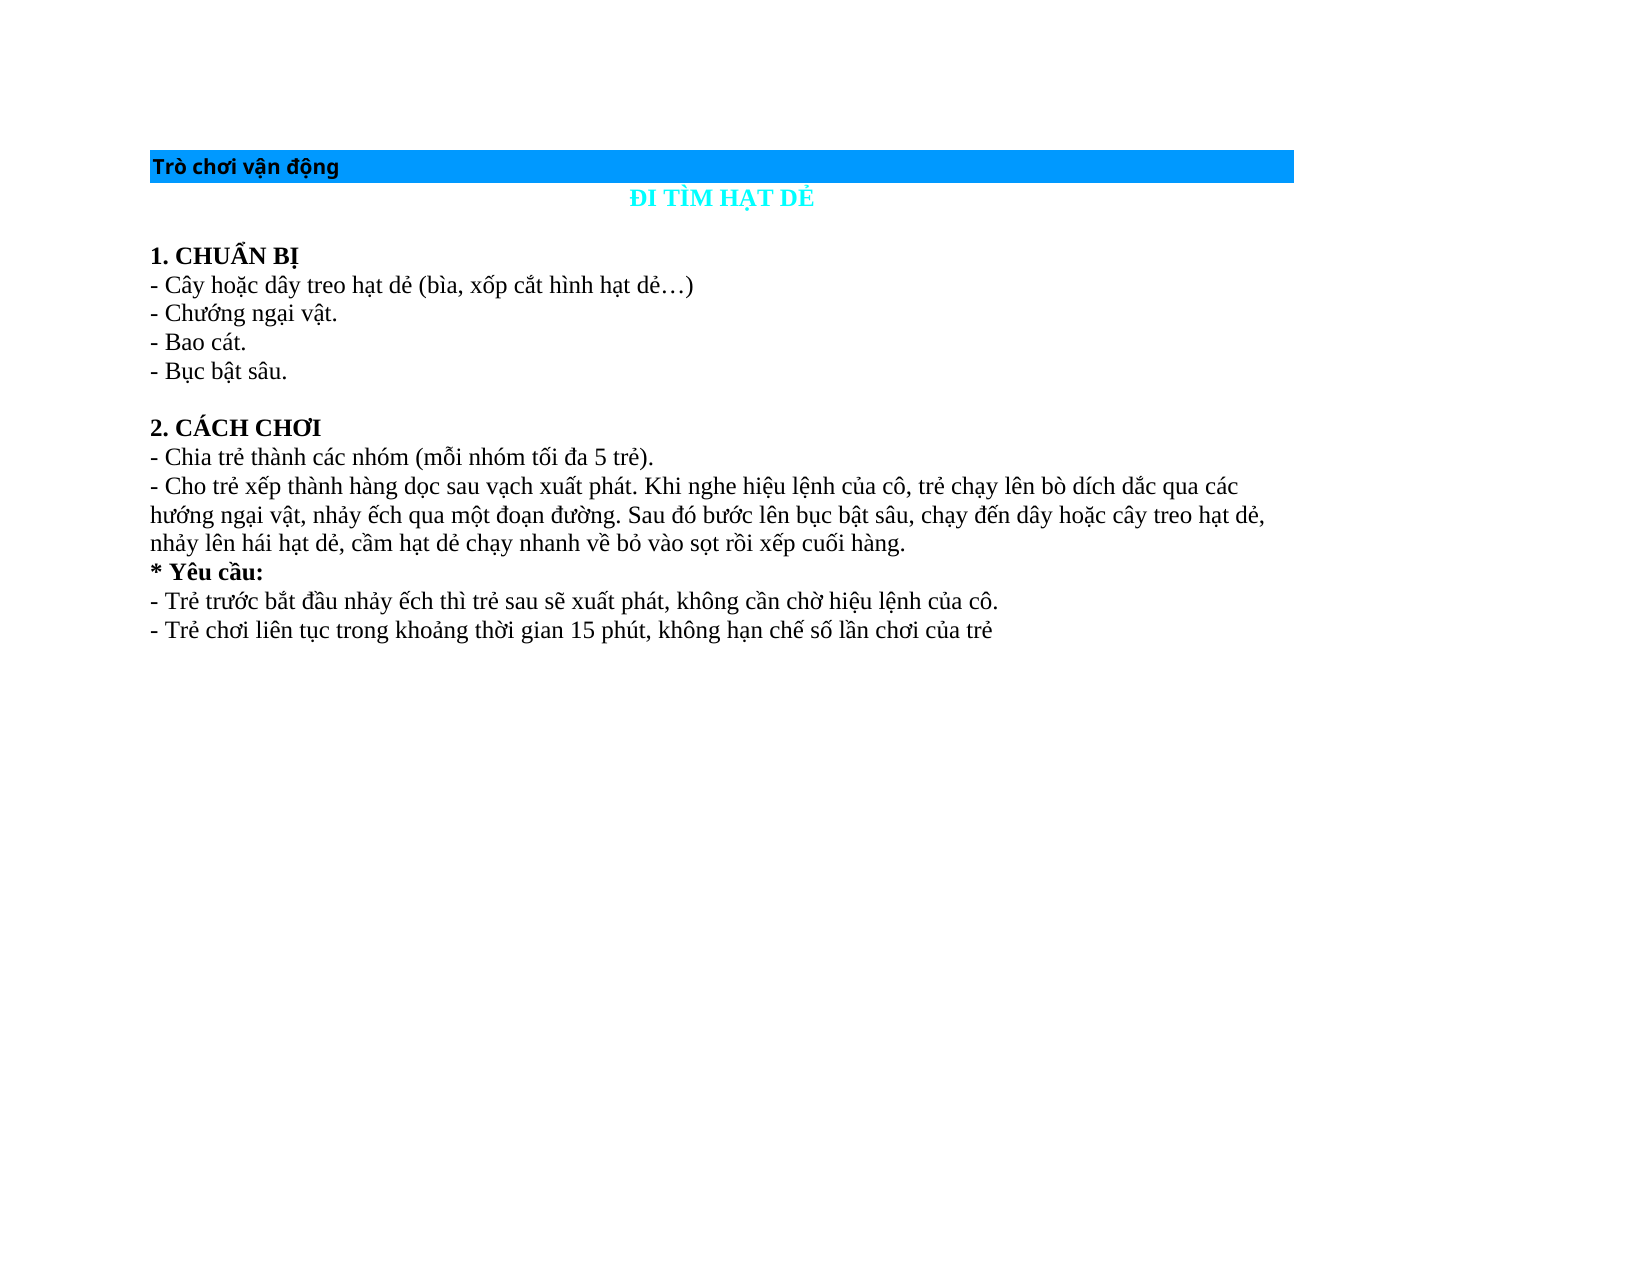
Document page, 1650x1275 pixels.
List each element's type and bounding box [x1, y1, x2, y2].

table_cell [150, 184, 1294, 644]
